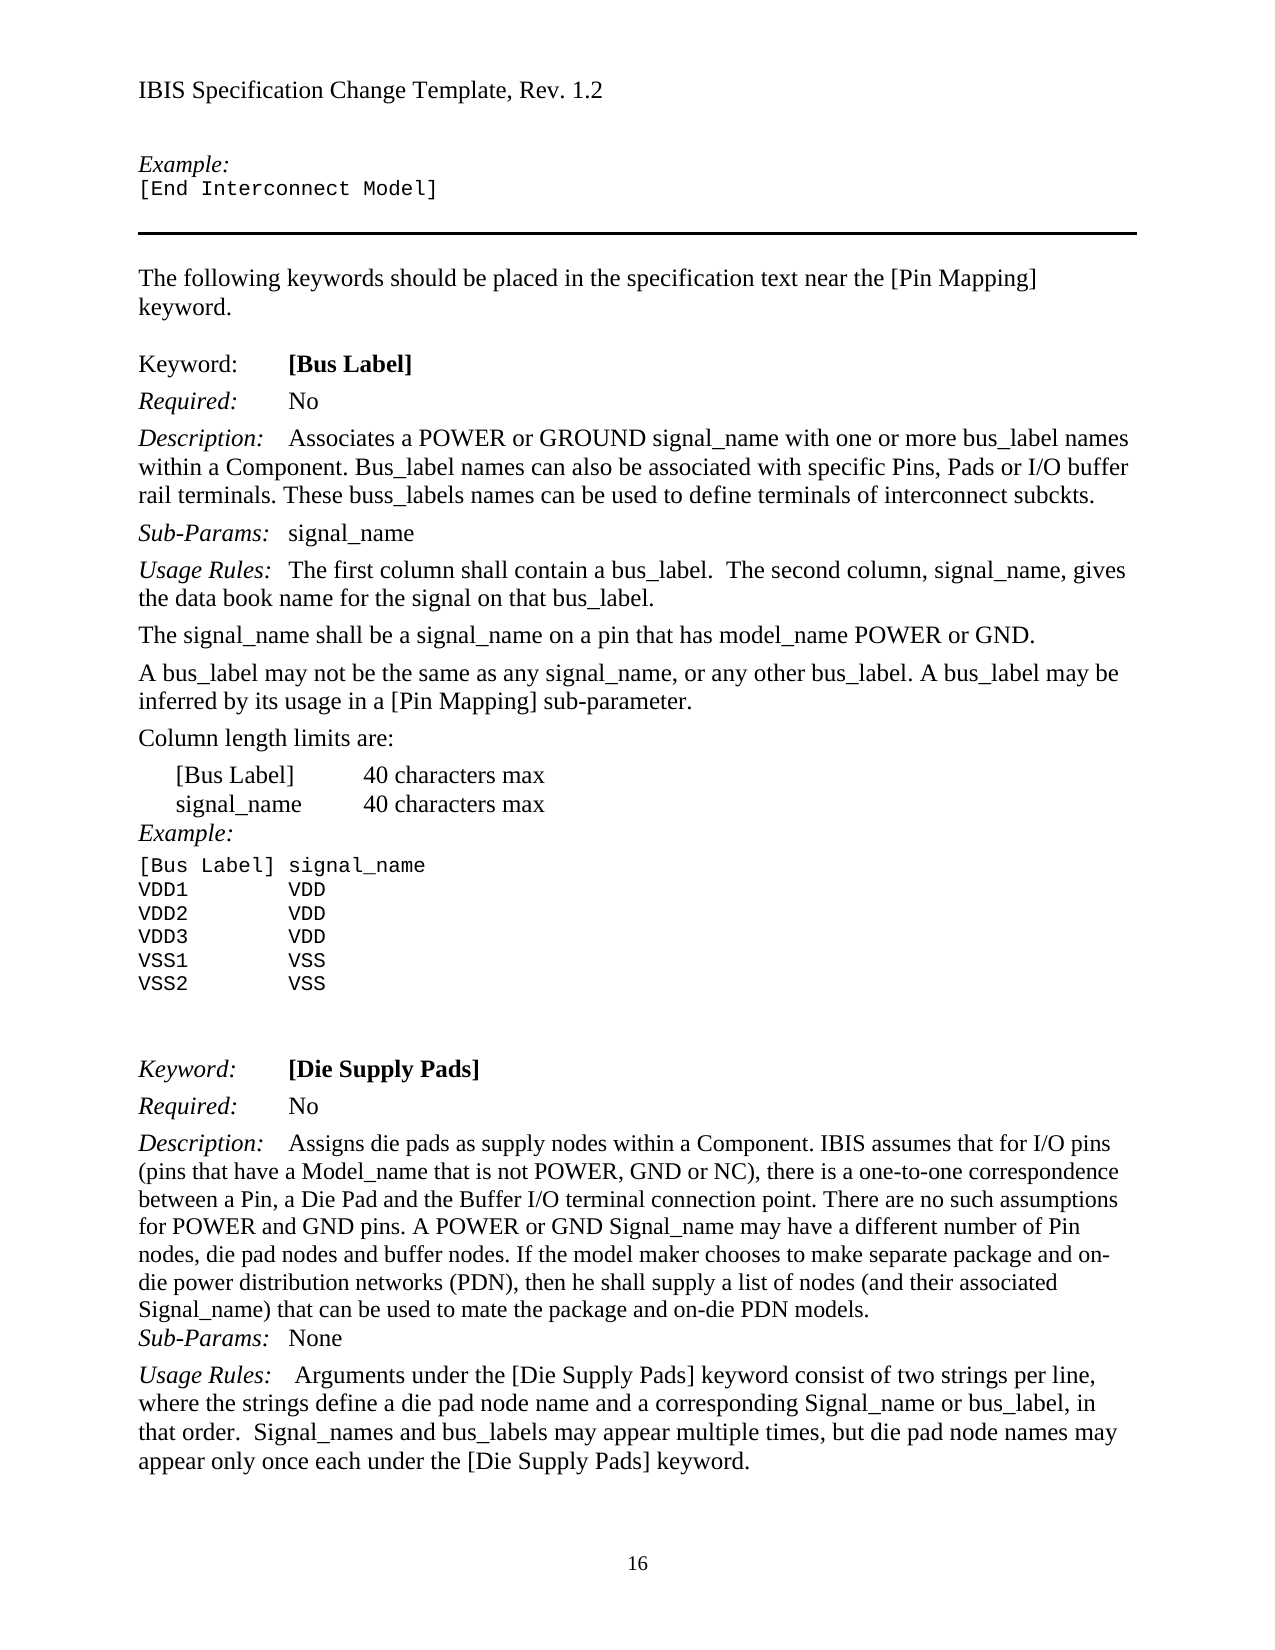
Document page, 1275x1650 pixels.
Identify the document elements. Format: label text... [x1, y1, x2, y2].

text VSS1 VSS [138, 950, 1137, 973]
text Example: [138, 150, 1137, 178]
list signal_name 40 characters max [176, 789, 1137, 818]
text Sub-Params: signal_name [138, 518, 1137, 546]
text Keyword: [Die Supply Pads] [138, 1054, 1137, 1083]
text Column length limits are: [138, 723, 1137, 752]
text The signal_name shall be a signal_name on a pin that has model_name POWER or GND. [138, 621, 1137, 649]
text Example: [138, 818, 1137, 847]
text Description: Associates a POWER or GROUND signal_name wi one or more bus_label names. Bus_label names can also be associated with specific Pins, Pads or I/O buffer rail terminals. These buss_labels names can be used to define terminals of interconnect subckts. [138, 423, 1137, 509]
text Usage Rules: The first column shall contain a bus_label. The second column, signal_name, gives the data book name for the signal on that bus_label. [138, 555, 1137, 612]
text [End Interconnect Model] [138, 178, 1137, 201]
text Required: No [138, 386, 1137, 415]
text [Bus Label] signal_name [138, 855, 1137, 879]
text VDD3 VDD [138, 926, 1137, 950]
text VDD2 VDD [138, 902, 1137, 926]
list [Bus Label] 40 characters max [176, 761, 1137, 789]
text A bus_label may not be the same as any signal_name, or any other bus_label. A bus_label may be inferred by its usage in a [Pin Mapping] sub-parameter. [138, 658, 1137, 715]
text Required: No [138, 1091, 1137, 1120]
text VSS2 VSS [138, 973, 1137, 997]
text Keyword: [Bus Label] [138, 349, 1137, 378]
text VDD1 VDD [138, 879, 1137, 902]
text Description: ssign die pads as supply nodes. IBIS assumes that for I/O pins (pins that have a Model_name that is not POWER, GND or NC), there is a one-to-one correspondence between a Pin, a Die Pad and the Buffer I/O connection point. There are no such assumptions for POWER and GND pins. A POWER or GND Signal_name may have a different number of Pin nodes, die pad nodes and buffer nodes. If the model maker chooses to make separate package and on-die power distribution networks (PDN), then he shall supply a list of nodes (and their associated Signal_name) that can be used to mate the package and on-die PDN models. [138, 1128, 1137, 1323]
text Usage Rules: Arguments under the [Die Supply Pads] keyword consist of two strings per line, where the strings define a die pad node name and a corresponding Signal_name or bus_label, in that order. Signal_names and bus_labels may appear multiple times, but die pad node names may appear only once each under the [Die Supply Pads] keyword. [138, 1360, 1137, 1475]
text Sub-Params: None [138, 1323, 1137, 1351]
